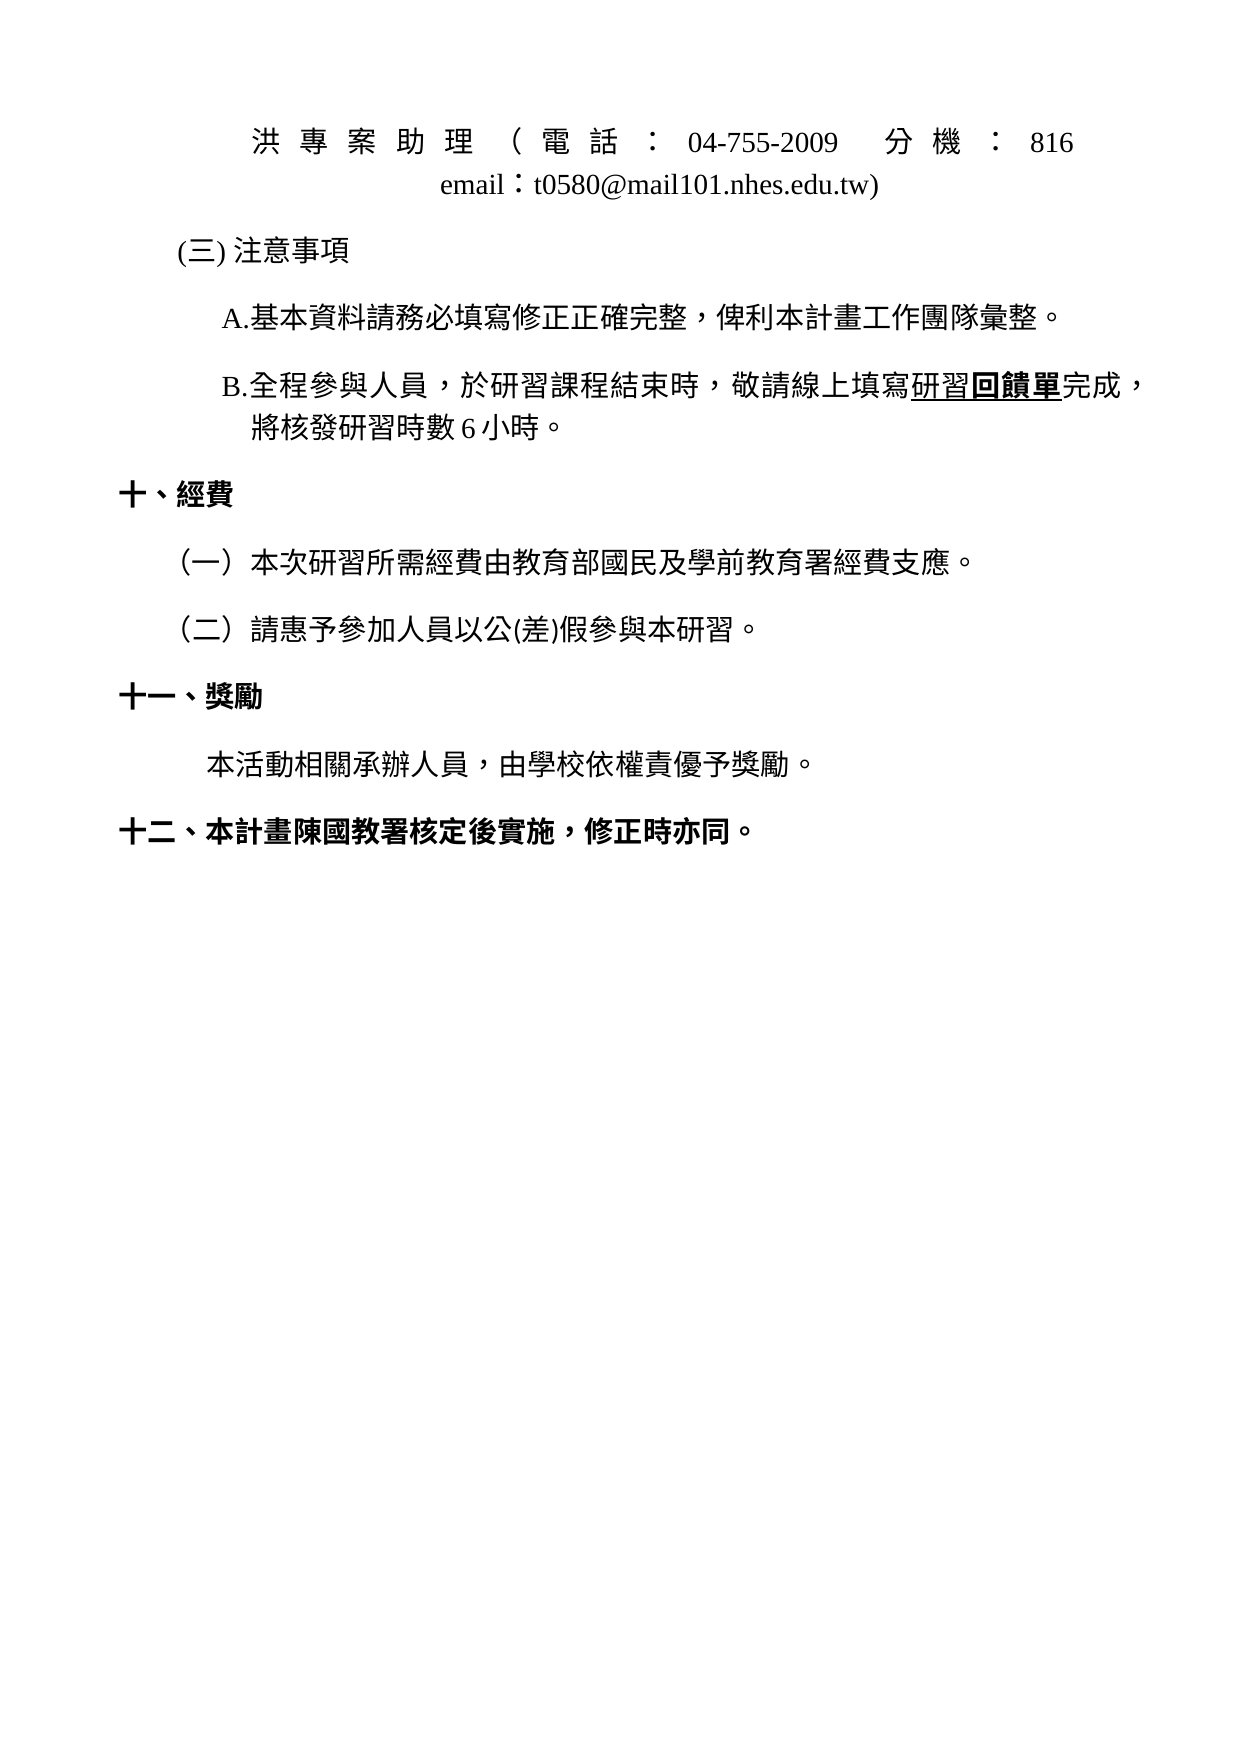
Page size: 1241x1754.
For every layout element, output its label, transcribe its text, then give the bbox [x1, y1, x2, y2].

text 十一、獎勵 [118, 674, 1122, 716]
text （二）請惠予參加人員以公(差)假參與本研習。 [163, 606, 1122, 649]
text 十、經費 [118, 472, 1122, 514]
text 十二、本計畫陳國教署核定後實施，修正時亦同。 [118, 808, 1122, 851]
text （一）本次研習所需經費由教育部國民及學前教育署經費支應。 [162, 539, 1122, 581]
text 本活動相關承辦人員，由學校依權責優予獎勵。 [162, 741, 1122, 783]
text (三) 注意事項 [177, 228, 1122, 270]
text 洪專案助理（電話：04-755-2009 分機：816 email：t0580@mail101.nhes.edu.tw) [236, 118, 1122, 203]
text B.全程參與人員，於研習課程結束時，敬請線上填寫研習回饋單完成，將核發研習時數6小時。 [221, 362, 1122, 447]
text A.基本資料請務必填寫修正正確完整，俾利本計畫工作團隊彙整。 [221, 295, 1122, 337]
